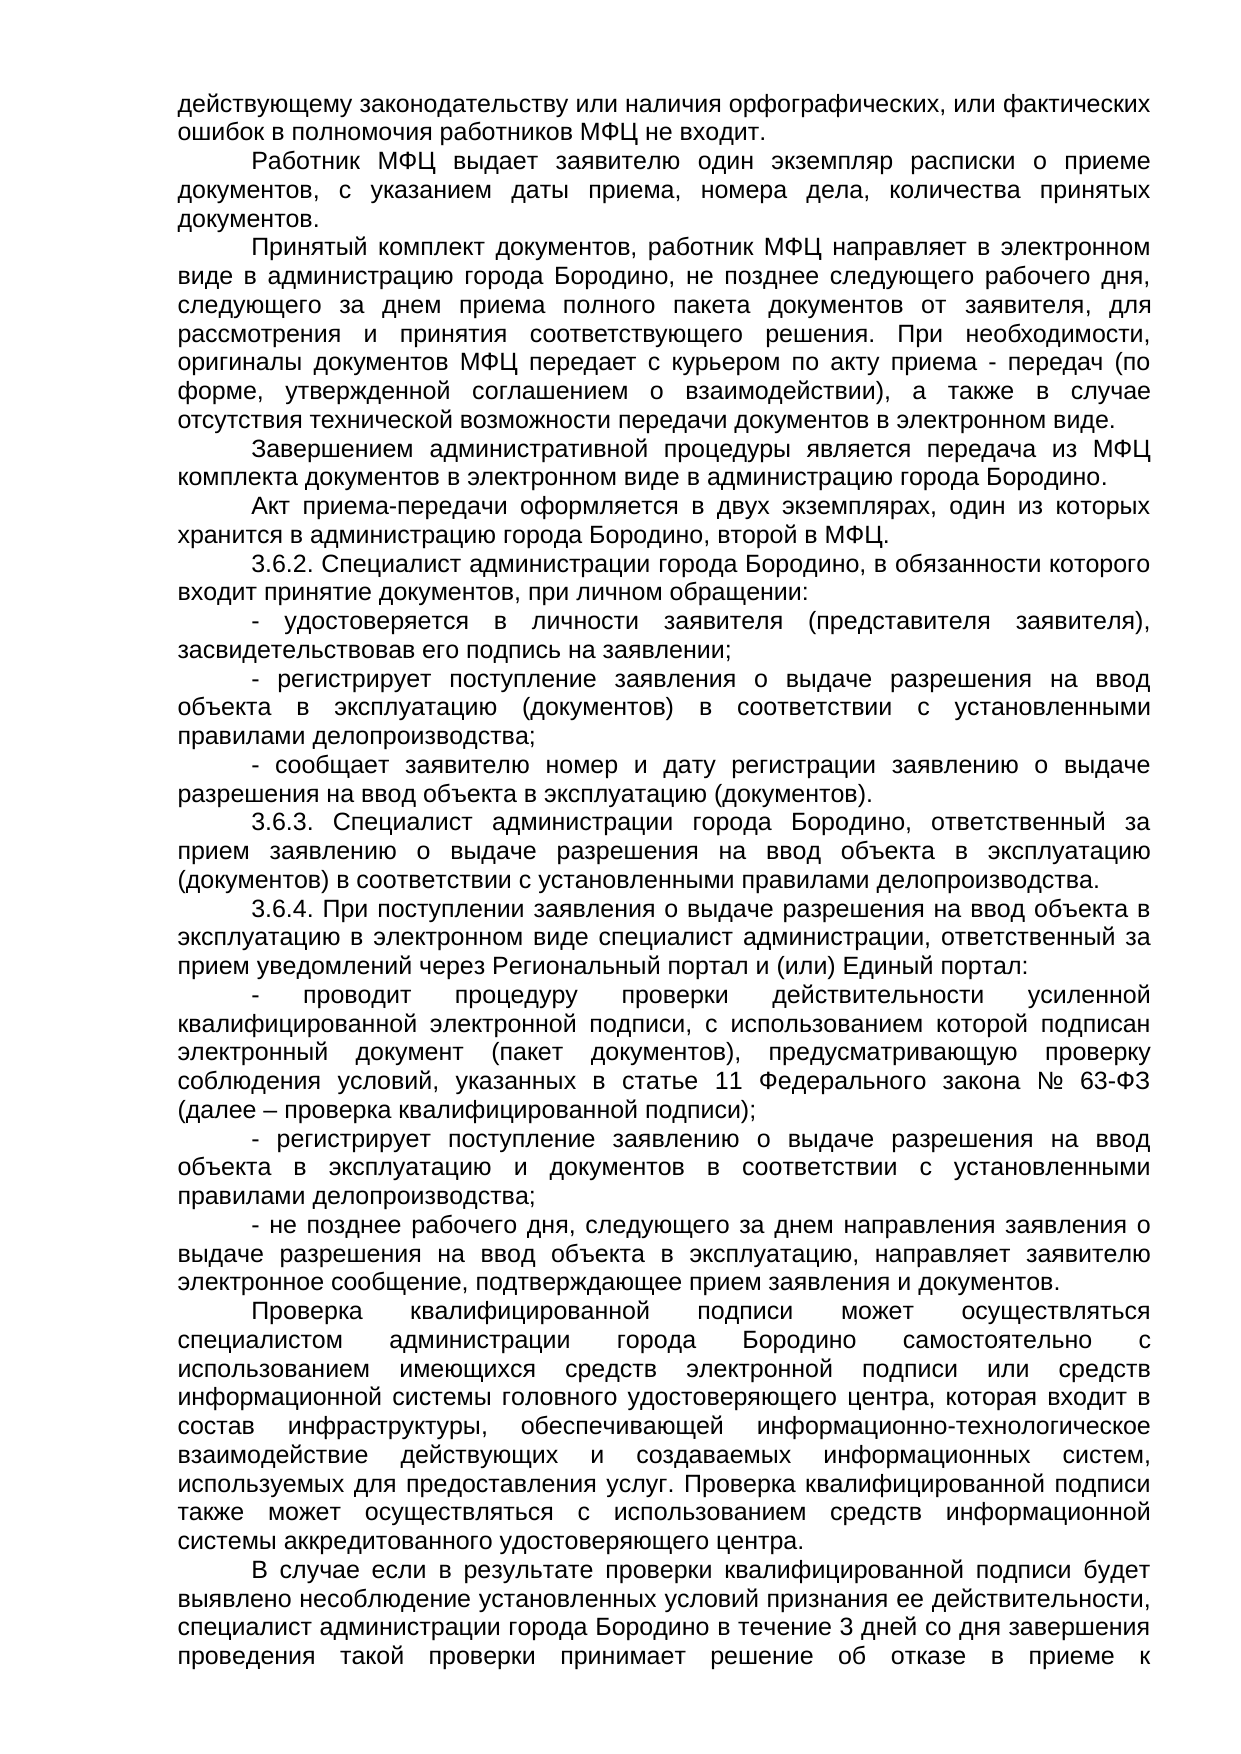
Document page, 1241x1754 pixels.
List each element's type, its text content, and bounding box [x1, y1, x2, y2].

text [177, 89, 1152, 146]
text Работник МФЦ выдает заявителю один экземпляр расписки о приеме документов, с указанием даты приема, номера дела, количества принятых документов. [177, 146, 1152, 232]
text - сообщает заявителю номер и дату регистрации заявлению о выдаче разрешения на ввод объекта в эксплуатацию (документов). [177, 750, 1152, 807]
text Акт приема-передачи оформляется в двух экземплярах, один из которых хранится в администрацию города Бородино, второй в МФЦ. [177, 491, 1152, 549]
text - проводит процедуру проверки действительности усиленной квалифицированной электронной подписи, с использованием которой подписан электронный документ (пакет документов), предусматривающую проверку соблюдения условий, указанных в статье 11 Федерального закона № 63-ФЗ (далее – проверка квалифицированной подписи); [177, 980, 1152, 1124]
text 3.6.2. Специалист администрации города Бородино, в обязанности которого входит принятие документов, при личном обращении: [177, 549, 1152, 606]
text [177, 1555, 1152, 1670]
text - регистрирует поступление заявления о выдаче разрешения на ввод объекта в эксплуатацию (документов) в соответствии с установленными правилами делопроизводства; [177, 664, 1152, 750]
text 3.6.3. Специалист администрации города Бородино, ответственный за прием заявлению о выдаче разрешения на ввод объекта в эксплуатацию (документов) в соответствии с установленными правилами делопроизводства. [177, 807, 1152, 894]
text Принятый комплект документов, работник МФЦ направляет в электронном виде в администрацию города Бородино, не позднее следующего рабочего дня, следующего за днем приема полного пакета документов от заявителя, для рассмотрения и принятия соответствующего решения. При необходимости, оригиналы документов МФЦ передает с курьером по акту приема - передач (по форме, утвержденной соглашением о взаимодействии), а также в случае отсутствия технической возможности передачи документов в электронном виде. [177, 232, 1152, 434]
text - регистрирует поступление заявлению о выдаче разрешения на ввод объекта в эксплуатацию и документов в соответствии с установленными правилами делопроизводства; [177, 1124, 1152, 1210]
text - не позднее рабочего дня, следующего за днем направления заявления о выдаче разрешения на ввод объекта в эксплуатацию, направляет заявителю электронное сообщение, подтверждающее прием заявления и документов. [177, 1210, 1152, 1296]
text Проверка квалифицированной подписи может осуществляться специалистом администрации города Бородино самостоятельно с использованием имеющихся средств электронной подписи или средств информационной системы головного удостоверяющего центра, которая входит в состав инфраструктуры, обеспечивающей информационно-технологическое взаимодействие действующих и создаваемых информационных систем, используемых для предоставления услуг. Проверка квалифицированной подписи также может осуществляться с использованием средств информационной системы аккредитованного удостоверяющего центра. [177, 1296, 1152, 1555]
text 3.6.4. При поступлении заявления о выдаче разрешения на ввод объекта в эксплуатацию в электронном виде специалист администрации, ответственный за прием уведомлений через Региональный портал и (или) Единый портал: [177, 894, 1152, 980]
text - удостоверяется в личности заявителя (представителя заявителя), засвидетельствовав его подпись на заявлении; [177, 606, 1152, 664]
text Завершением административной процедуры является передача из МФЦ комплекта документов в электронном виде в администрацию города Бородино. [177, 434, 1152, 491]
